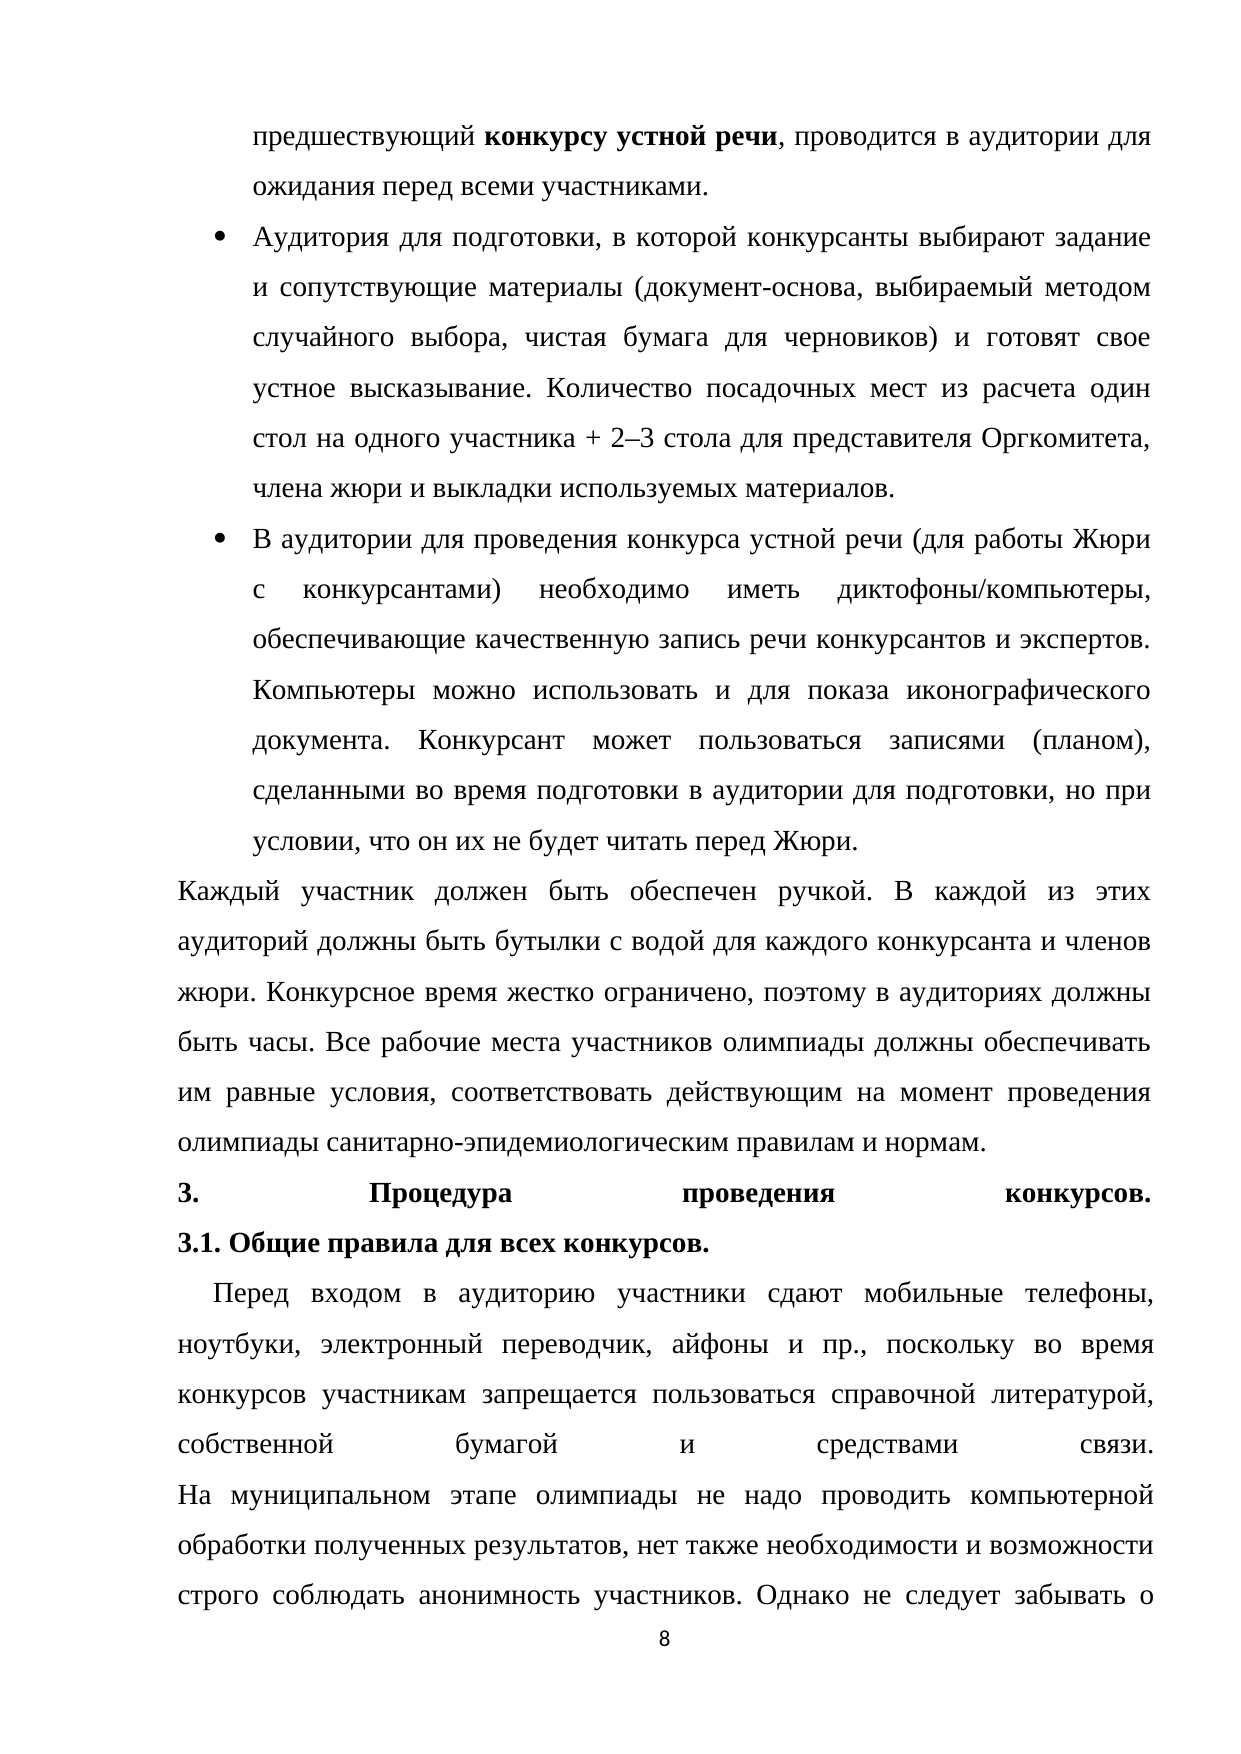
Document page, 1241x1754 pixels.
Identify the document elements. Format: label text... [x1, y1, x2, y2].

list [215, 118, 1152, 202]
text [177, 1276, 1155, 1611]
list Аудитория для подготовки, в которой конкурсанты выбирают задание и сопутствующие материалы (документ-основа, выбираемый методом случайного выбора, чистая бумага для черновиков) и готовят свое устное высказывание. Количество посадочных мест из расчета один стол на одного участника + 2–3 стола для представителя Оргкомитета, члена жюри и выкладки используемых материалов. [215, 219, 1152, 504]
text 3. Процедура проведения конкурсов. 3.1. Общие правила для всех конкурсов. [177, 1175, 1152, 1259]
text Каждый участник должен быть обеспечен ручкой. В каждой из этих аудиторий должны быть бутылки с водой для каждого конкурсанта и членов жюри. Конкурсное время жестко ограничено, поэтому в аудиториях должны быть часы. Все рабочие места участников олимпиады должны обеспечивать им равные условия, соответствовать действующим на момент проведения олимпиады санитарно-эпидемиологическим правилам и нормам. [177, 873, 1152, 1158]
list В аудитории для проведения конкурса устной речи (для работы Жюри с конкурсантами) необходимо иметь диктофоны/компьютеры, обеспечивающие качественную запись речи конкурсантов и экспертов. Компьютеры можно использовать и для показа иконографического документа. Конкурсант может пользоваться записями (планом), сделанными во время подготовки в аудитории для подготовки, но при условии, что он их не будет читать перед Жюри. [215, 521, 1152, 856]
